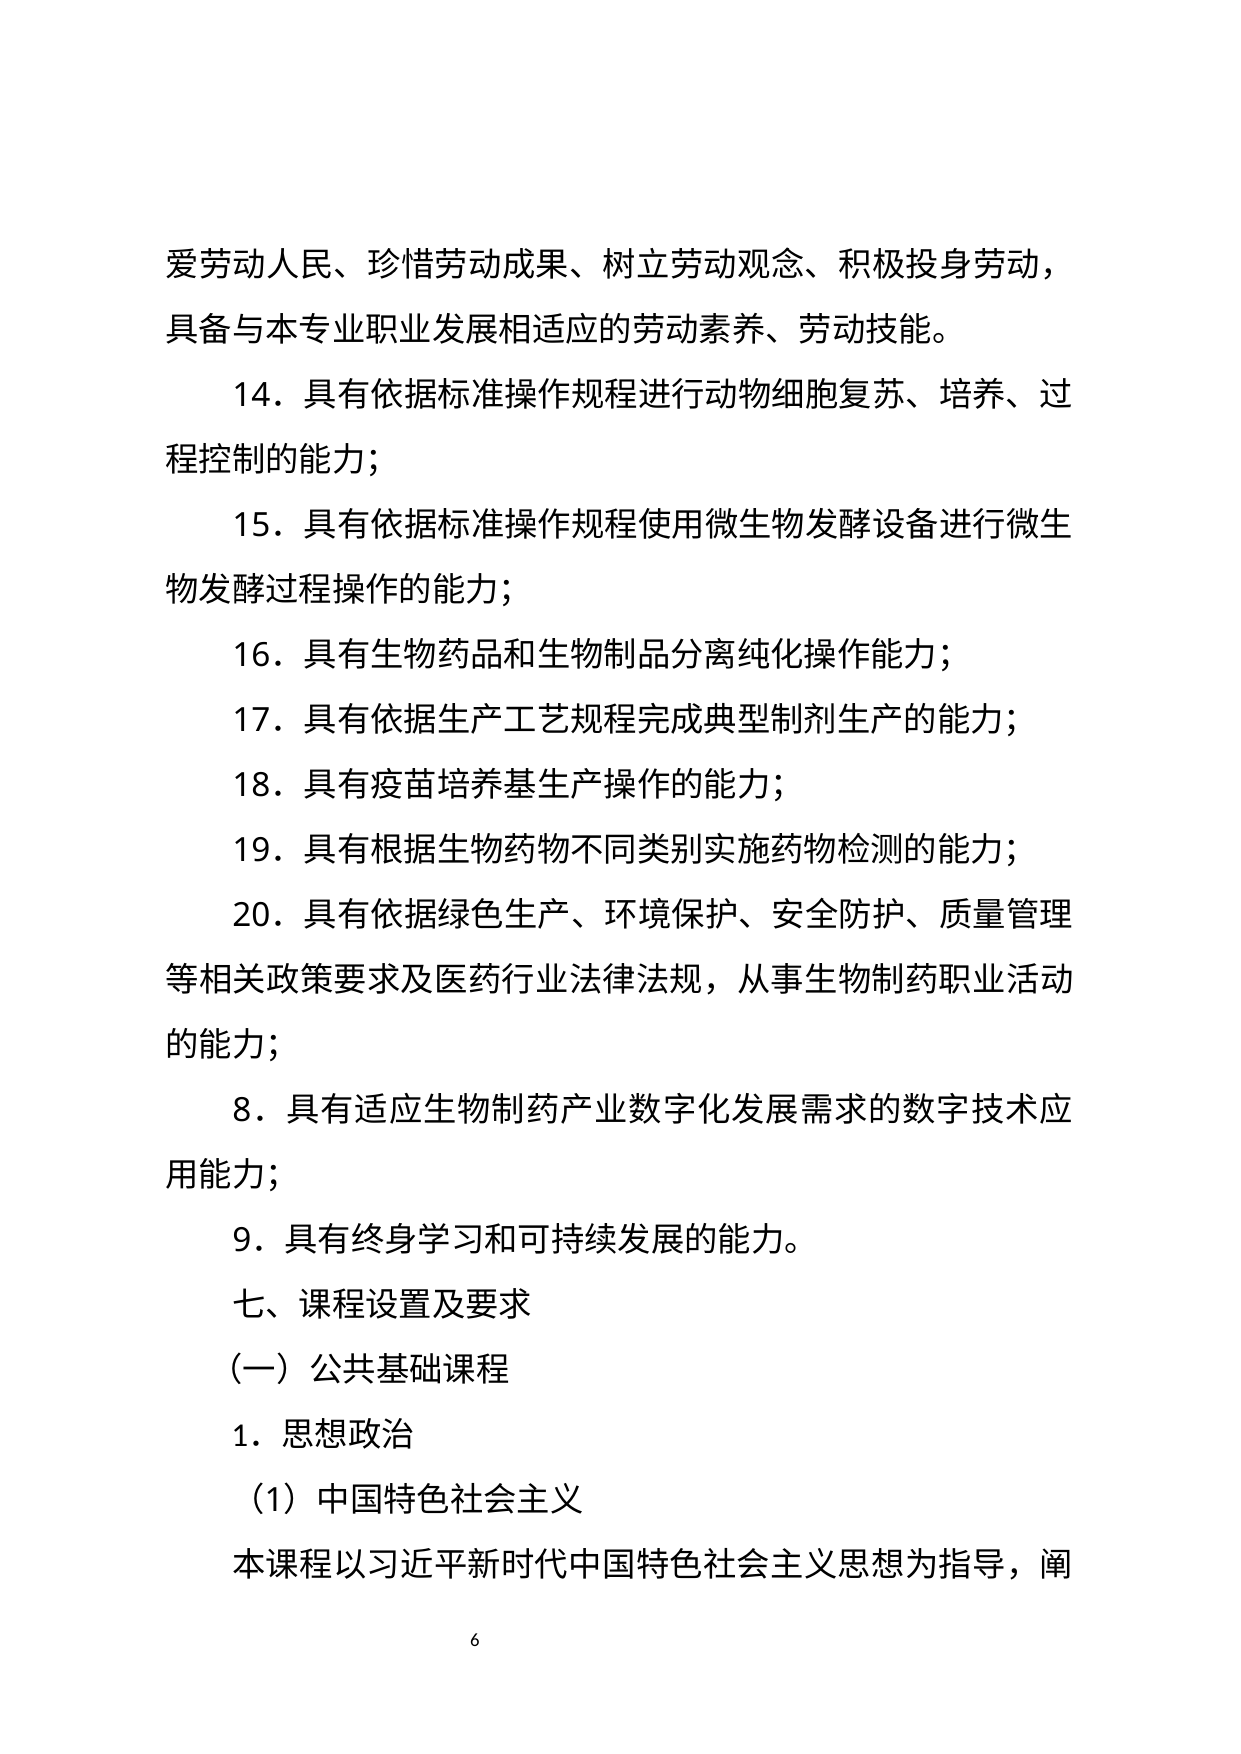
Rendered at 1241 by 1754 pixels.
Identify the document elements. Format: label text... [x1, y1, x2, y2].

text 8．具有适应生物制药产业数字化发展需求的数字技术应用能力； [165, 1075, 1075, 1205]
text 19．具有根据生物药物不同类别实施药物检测的能力； [165, 815, 1075, 880]
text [165, 230, 1075, 360]
text 七、课程设置及要求 [165, 1270, 1075, 1335]
text 16．具有生物药品和生物制品分离纯化操作能力； [165, 620, 1075, 685]
text 17．具有依据生产工艺规程完成典型制剂生产的能力； [165, 685, 1075, 750]
text 14．具有依据标准操作规程进行动物细胞复苏、培养、过程控制的能力； [165, 360, 1075, 490]
text 1．思想政治 [231, 1400, 1075, 1465]
text 9．具有终身学习和可持续发展的能力。 [165, 1205, 1075, 1270]
text 18．具有疫苗培养基生产操作的能力； [165, 750, 1075, 815]
text 15．具有依据标准操作规程使用微生物发酵设备进行微生物发酵过程操作的能力； [165, 490, 1075, 620]
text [165, 1530, 1075, 1595]
text 20．具有依据绿色生产、环境保护、安全防护、质量管理等相关政策要求及医药行业法律法规，从事生物制药职业活动的能力； [165, 880, 1075, 1075]
text （一）公共基础课程 [209, 1335, 1075, 1400]
text （1）中国特色社会主义 [231, 1465, 1075, 1530]
